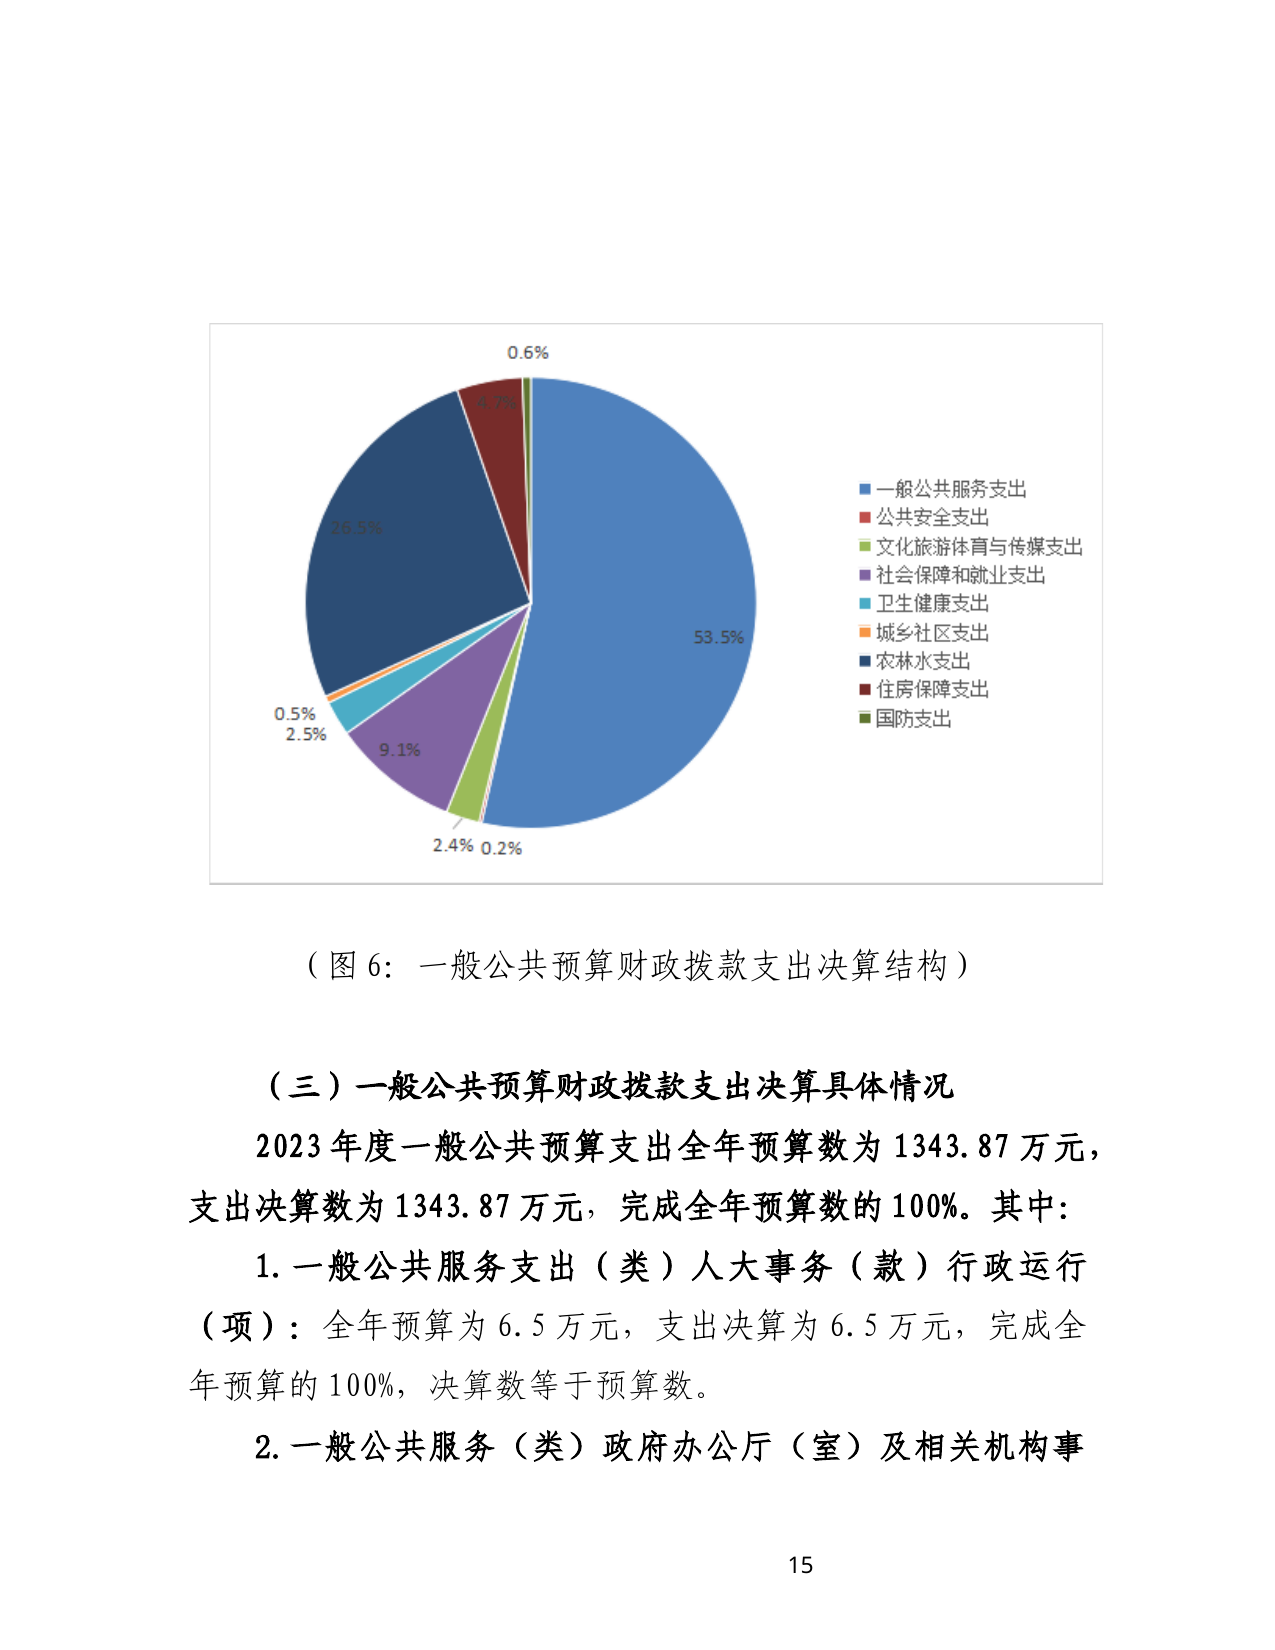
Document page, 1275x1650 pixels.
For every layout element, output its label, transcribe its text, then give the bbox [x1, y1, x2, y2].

picture [209, 323, 1104, 886]
text （三）一般公共预算财政拨款支出决算具体情况 [187, 1050, 1087, 1110]
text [187, 1410, 1087, 1470]
text （图6：一般公共预算财政拨款支出决算结构） [187, 930, 1087, 990]
text 1.一般公共服务支出（类）人大事务（款）行政运行（项）：全年预算为6.5万元，支出决算为6.5万元，完成全年预算的100%，决算数等于预算数。 [187, 1230, 1087, 1410]
text 2023年度一般公共预算支出全年预算数为1343.87万元，支出决算数为1343.87万元，完成全年预算数的100%。其中： [187, 1110, 1087, 1230]
